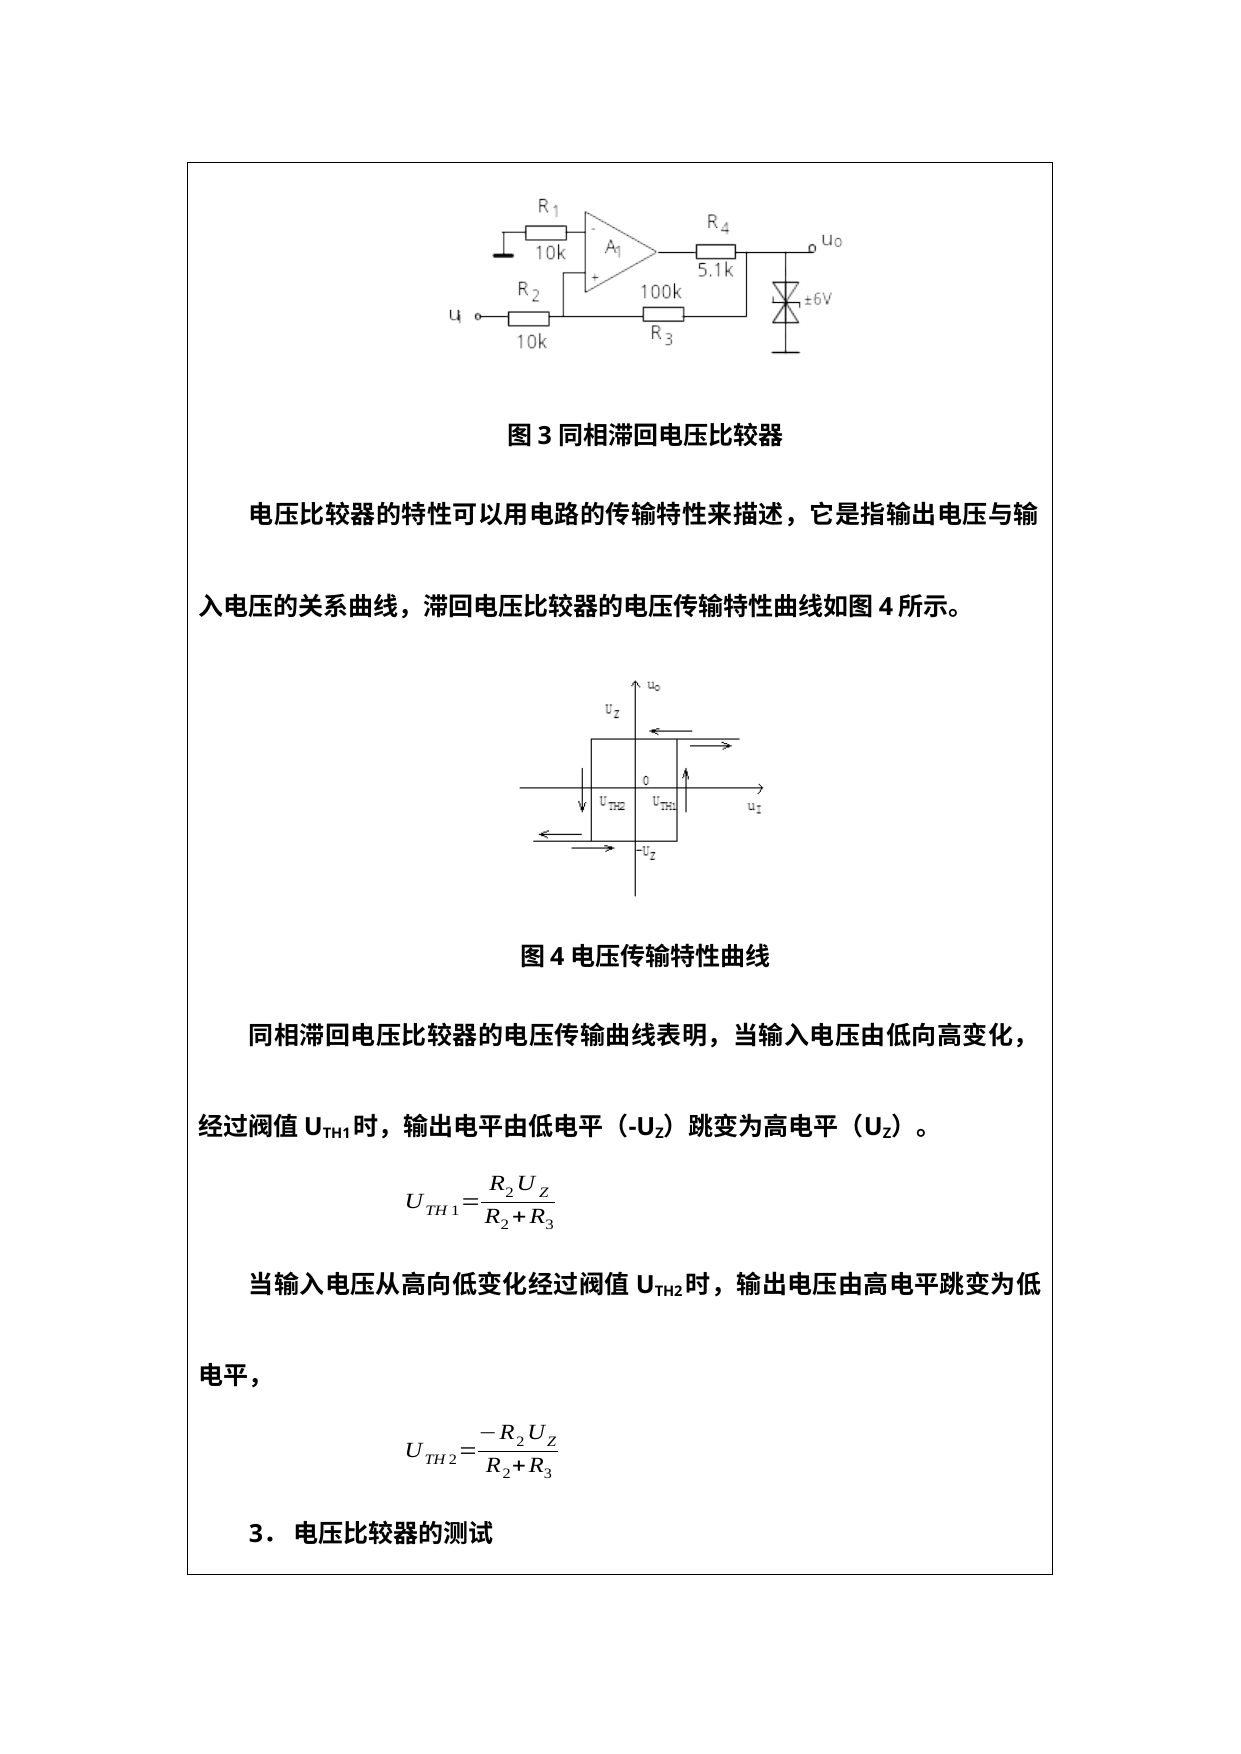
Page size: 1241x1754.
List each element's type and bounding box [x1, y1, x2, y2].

table_cell [188, 163, 1052, 1574]
picture [495, 651, 795, 907]
